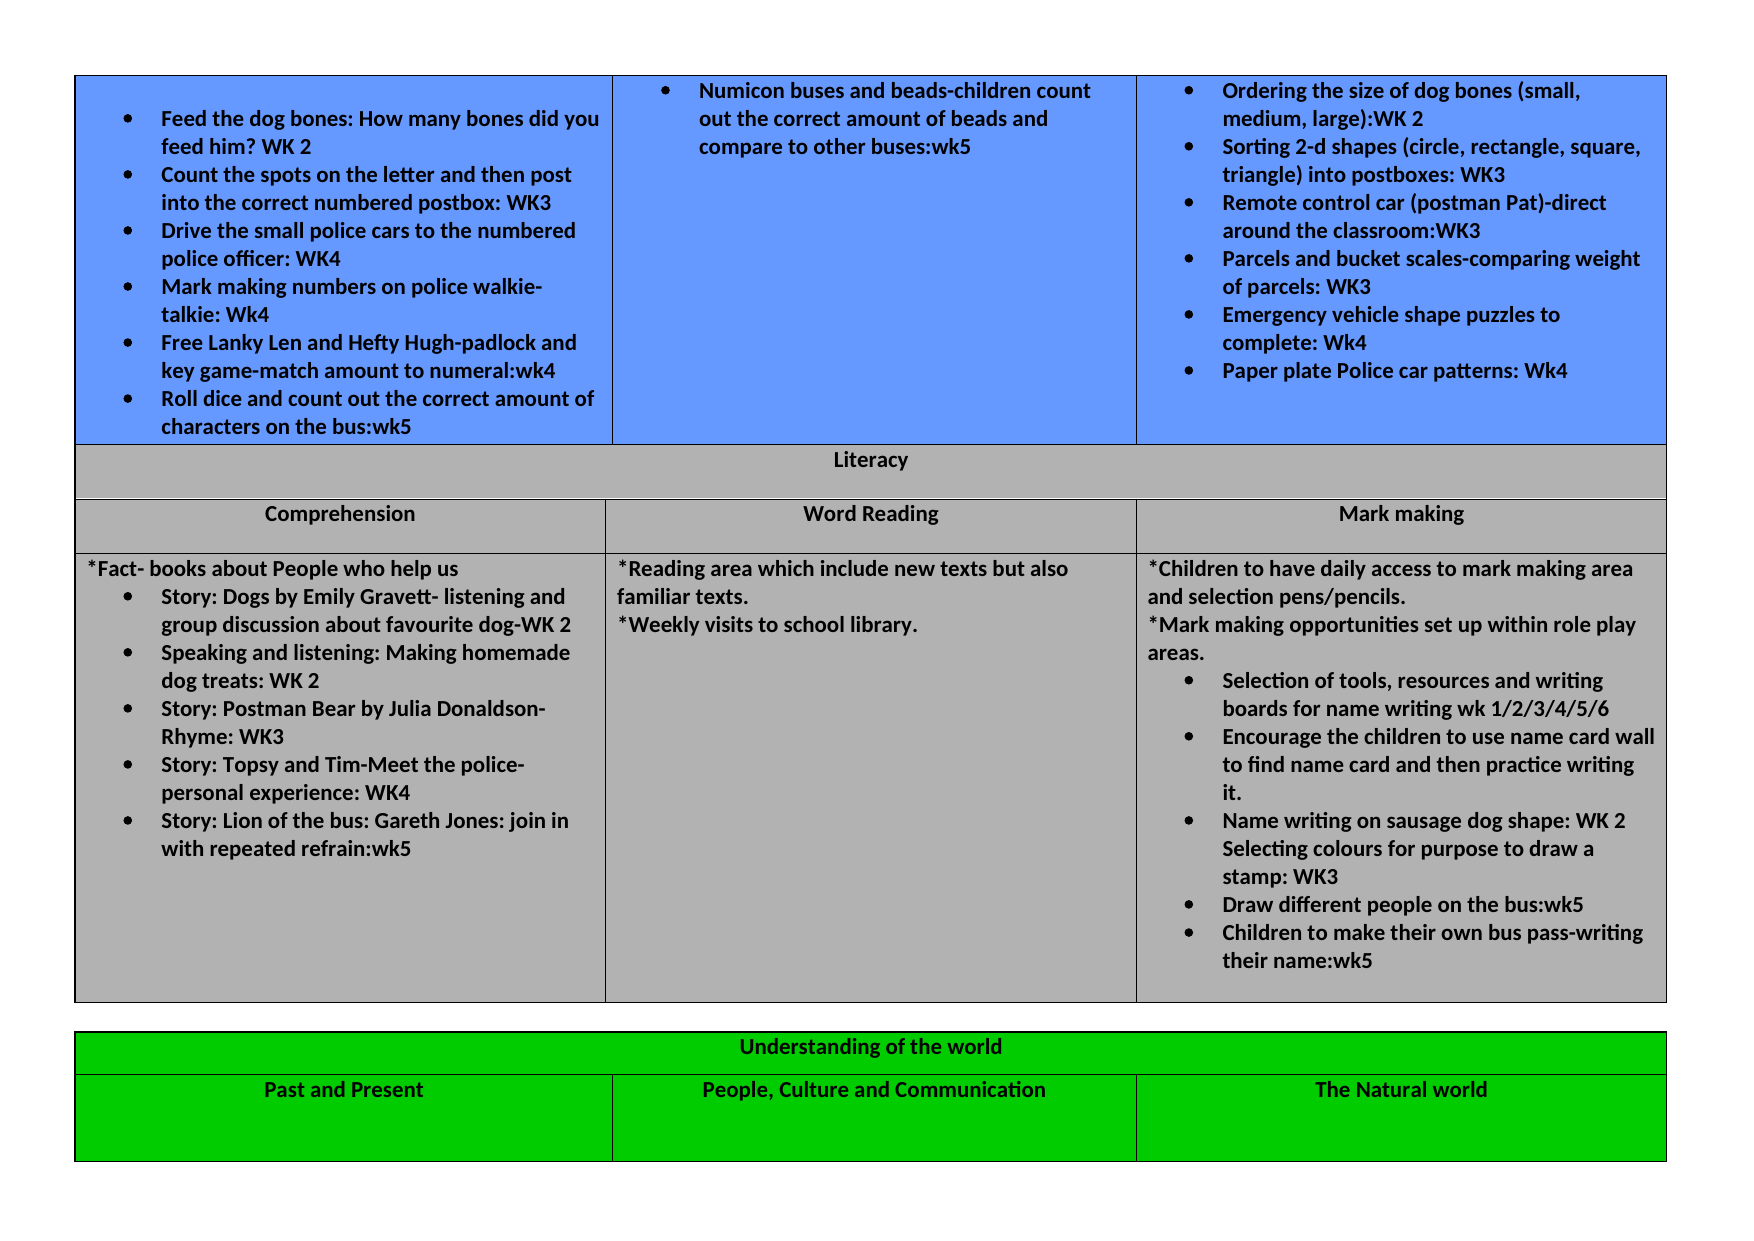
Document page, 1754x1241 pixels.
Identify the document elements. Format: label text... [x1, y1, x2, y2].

table_cell Ordering the size of dog bones (small, medium, large):WK 2 Sorting 2-d shapes (circle, rectangle, square, triangle) into postboxes: WK3 Remote control car (postman Pat)-direct around the classroom:WK3 Parcels and bucket scales-comparing weight of parcels: WK3 Emergency vehicle shape puzzles to complete: Wk4 Paper plate Police car patterns: Wk4 [1137, 76, 1666, 444]
table_cell Comprehension [76, 500, 605, 553]
table_cell Mark making [1137, 500, 1666, 553]
table_cell *Fact- books about People who help us Story: Dogs by Emily Gravett- listening and group discussion about favourite dog-WK 2 Speaking and listening: Making homemade dog treats: WK 2 Story: Postman Bear by Julia Donaldson-Rhyme: WK3 Story: Topsy and Tim-Meet the police-personal experience: WK4 Story: Lion of the bus: Gareth Jones: join in with repeated refrain:wk5 [76, 554, 605, 1002]
table_cell Word Reading [606, 500, 1136, 553]
table_cell Past and Present [76, 1075, 612, 1161]
table_cell People, Culture and Communication [613, 1075, 1136, 1161]
table_cell The Natural world [1137, 1075, 1666, 1161]
table_cell Numicon buses and beads-children count out the correct amount of beads and compare to other buses:wk5 [613, 76, 1136, 444]
table_cell *Children to have daily access to mark making area and selection pens/pencils. *Mark making opportunities set up within role play areas. Selection of tools, resources and writing boards for name writing wk 1/2/3/4/5/6 Encourage the children to use name card wall to find name card and then practice writing it. Name writing on sausage dog shape: WK 2 Selecting colours for purpose to draw a stamp: WK3 Draw different people on the bus:wk5 Children to make their own bus pass-writing their name:wk5 [1137, 554, 1666, 1002]
table_cell Feed the dog bones: How many bones did you feed him? WK 2 Count the spots on the letter and then post into the correct numbered postbox: WK3 Drive the small police cars to the numbered police officer: WK4 Mark making numbers on police walkie-talkie: Wk4 Free Lanky Len and Hefty Hugh-padlock and key game-match amount to numeral:wk4 Roll dice and count out the correct amount of characters on the bus:wk5 [76, 76, 612, 444]
table_cell Literacy [76, 445, 1666, 498]
table_cell *Reading area which include new texts but also familiar texts. *Weekly visits to school library. [606, 554, 1136, 1002]
table_header Understanding of the world [76, 1033, 1666, 1074]
